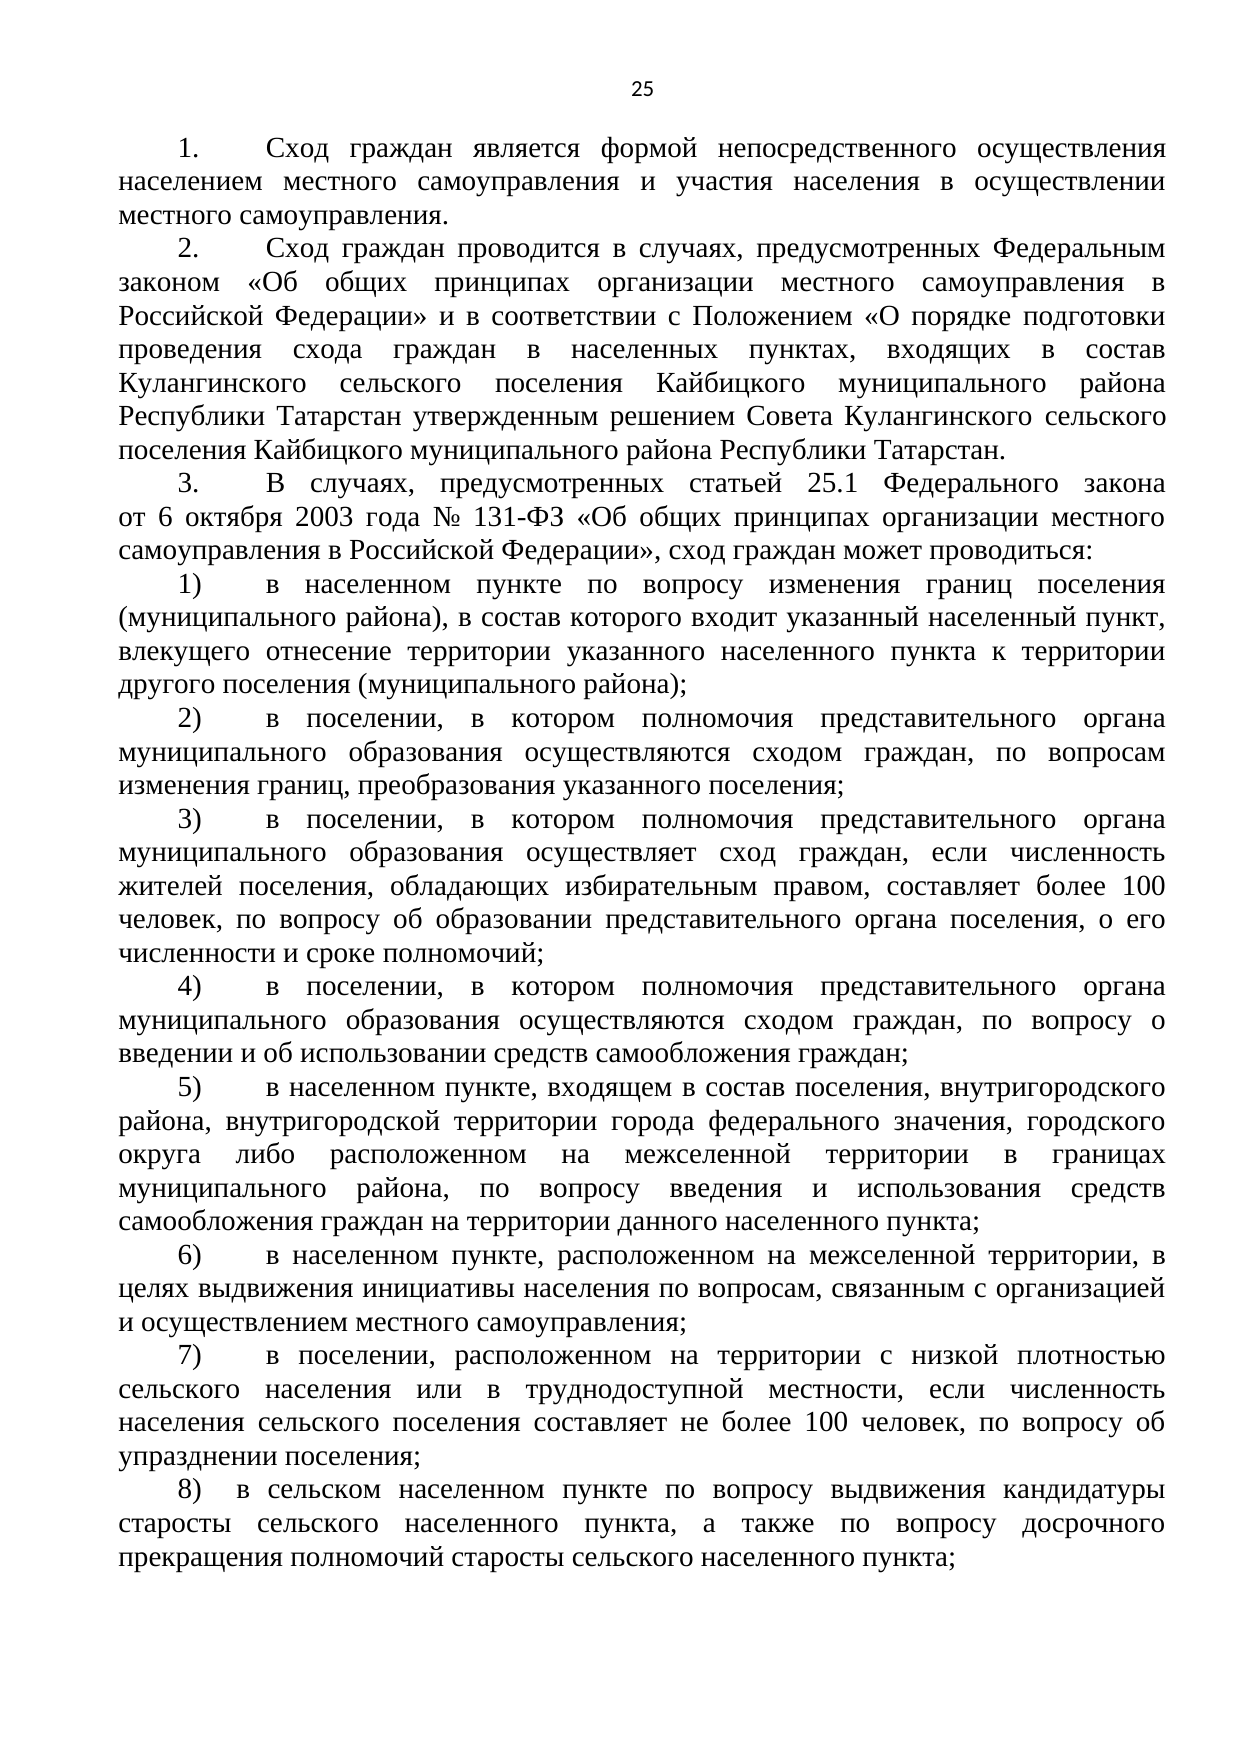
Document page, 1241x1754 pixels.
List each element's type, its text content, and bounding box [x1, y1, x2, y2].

text 2) в поселении, в котором полномочия представительного органа муниципального образования осуществляются сходом граждан, по вопросам изменения границ, преобразования указанного поселения; [118, 700, 1167, 801]
text 4) в поселении, в котором полномочия представительного органа муниципального образования осуществляются сходом граждан, по вопросу о введении и об использовании средств самообложения граждан; [118, 968, 1167, 1069]
text 6) в населенном пункте, расположенном на межселенной территории, в целях выдвижения инициативы населения по вопросам, связанным с организацией и осуществлением местного самоуправления; [118, 1237, 1167, 1337]
list Сход граждан проводится в случаях, предусмотренных Федеральным законом «Об общих принципах организации местного самоуправления в Российской Федерации» и в соответствии с Положением «О порядке подготовки проведения схода граждан в населенных пунктах, входящих в состав Кулангинского сельского поселения Кайбицкого муниципального района Республики Татарстан утвержденным решением Совета Кулангинского сельского поселения Кайбицкого муниципального района Республики Татарстан. [118, 231, 1167, 465]
text 5) в населенном пункте, входящем в состав поселения, внутригородского района, внутригородской территории города федерального значения, городского округа либо расположенном на межселенной территории в границах муниципального района, по вопросу введения и использования средств самообложения граждан на территории данного населенного пункта; [118, 1069, 1167, 1237]
list Сход граждан является формой непосредственного осуществления населением местного самоуправления и участия населения в осуществлении местного самоуправления. [118, 130, 1167, 231]
text 3) в поселении, в котором полномочия представительного органа муниципального образования осуществляет сход граждан, если численность жителей поселения, обладающих избирательным правом, составляет более 100 человек, по вопросу об образовании представительного органа поселения, о его численности и сроке полномочий; [118, 801, 1167, 968]
text 7) в поселении, расположенном на территории с низкой плотностью сельского населения или в труднодоступной местности, если численность населения сельского поселения составляет не более 100 человек, по вопросу об упразднении поселения; [118, 1337, 1167, 1472]
list В случаях, предусмотренных статьей 25.1 Федерального закона от 6 октября 2003 года № 131-ФЗ «Об общих принципах организации местного самоуправления в Российской Федерации», сход граждан может проводиться: [118, 465, 1167, 566]
text 1) в населенном пункте по вопросу изменения границ поселения (муниципального района), в состав которого входит указанный населенный пункт, влекущего отнесение территории указанного населенного пункта к территории другого поселения (муниципального района); [118, 566, 1167, 700]
text 8) в сельском населенном пункте по вопросу выдвижения кандидатуры старосты сельского населенного пункта, а также по вопросу досрочного прекращения полномочий старосты сельского населенного пункта; [118, 1472, 1167, 1572]
